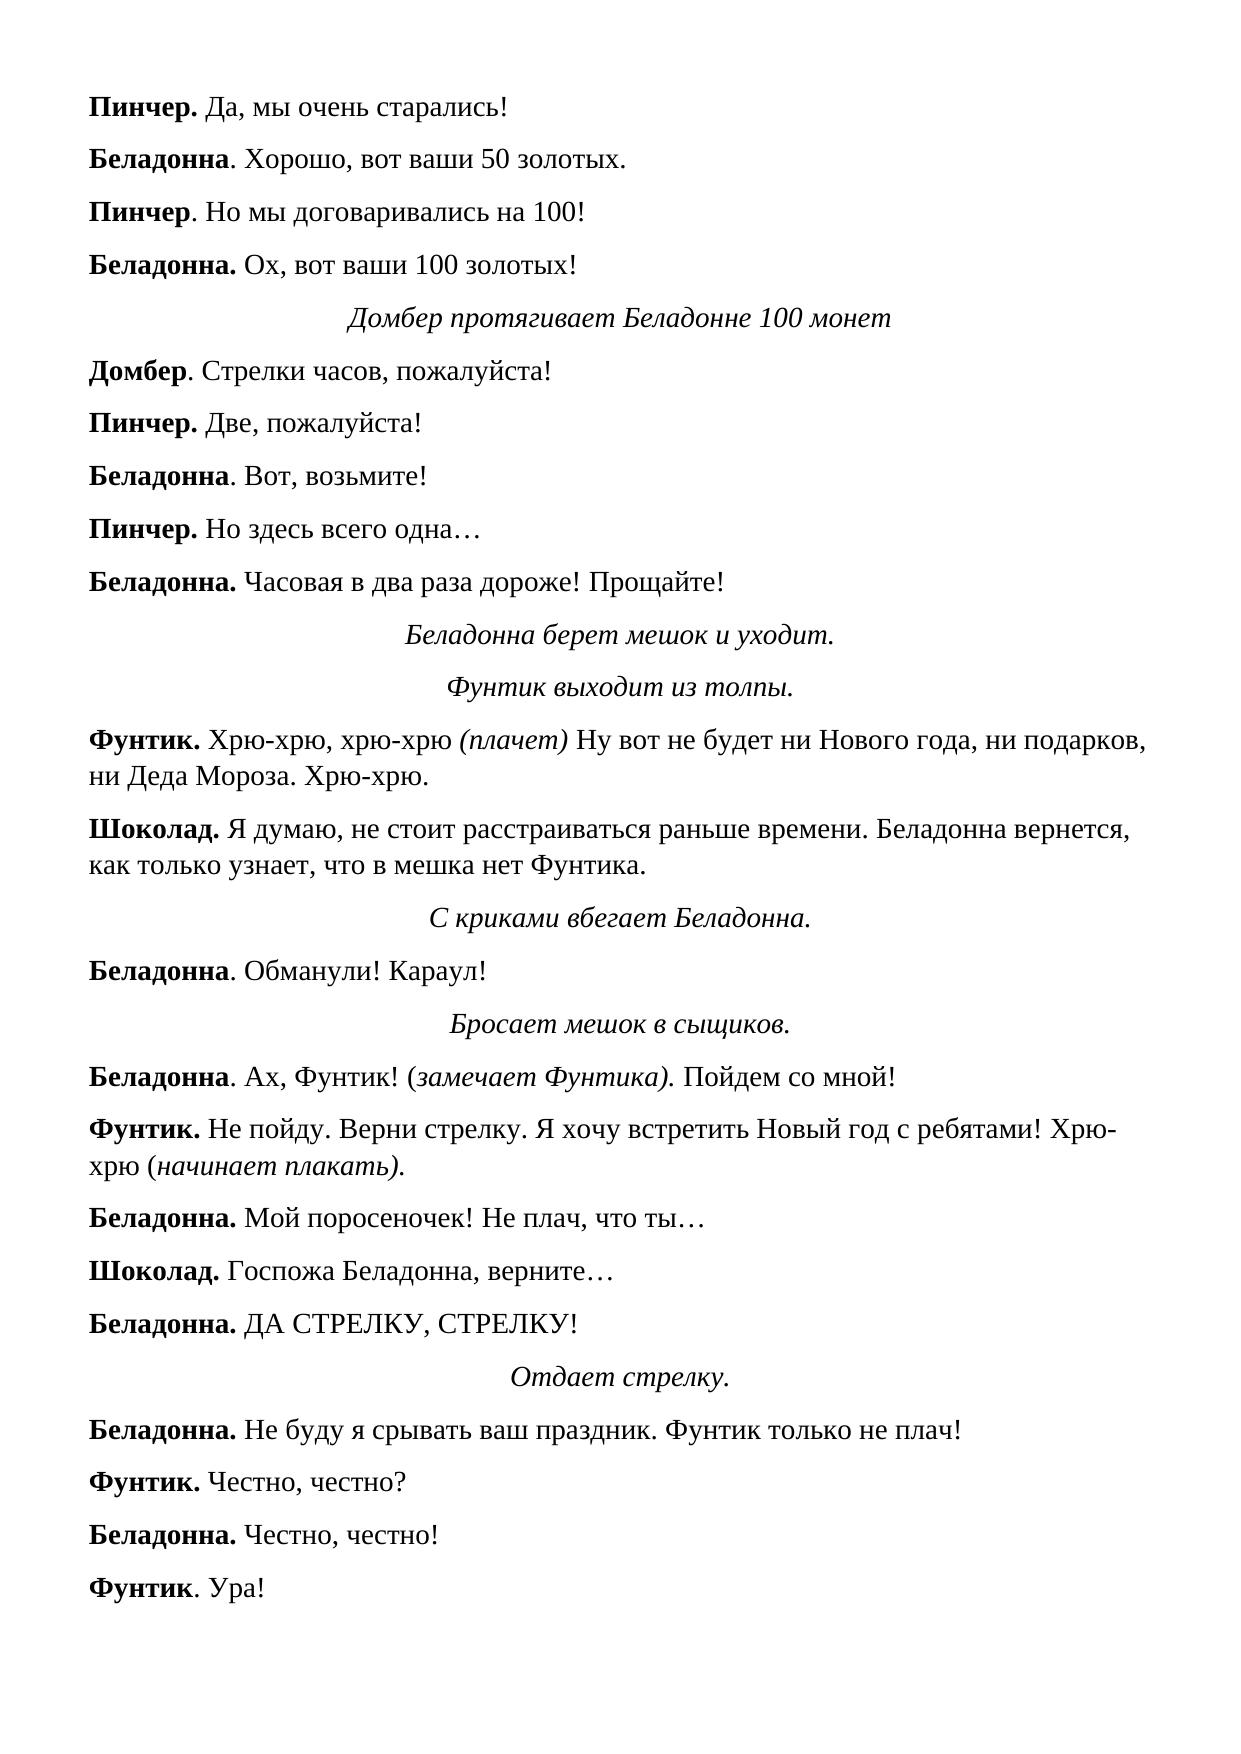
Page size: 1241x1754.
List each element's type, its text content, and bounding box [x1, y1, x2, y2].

text Беладонна. Ах, Фунтик! (замечает Фунтика). Пойдем со мной! [89, 1059, 1152, 1092]
text Беладонна. Хорошо, вот ваши 50 золотых. [89, 141, 1152, 175]
text Пинчер. Но здесь всего одна… [89, 511, 1152, 545]
text Фунтик. Честно, честно? [89, 1464, 1152, 1498]
text Пинчер. Две, пожалуйста! [89, 406, 1152, 439]
text Беладонна. ДА СТРЕЛКУ, СТРЕЛКУ! [89, 1306, 1152, 1340]
text Беладонна. Вот, возьмите! [89, 458, 1152, 492]
text Беладонна. Не буду я срывать ваш праздник. Фунтик только не плач! [89, 1412, 1152, 1445]
text Фунтик. Хрю-хрю, хрю-хрю (плачет) Ну вот не будет ни Нового года, ни подарков, ни Деда Мороза. Хрю-хрю. [89, 722, 1152, 792]
text Беладонна. Мой поросеночек! Не плач, что ты… [89, 1201, 1152, 1234]
text Шоколад. Я думаю, не стоит расстраиваться раньше времени. Беладонна вернется, как только узнает, что в мешка нет Фунтика. [89, 811, 1152, 881]
text Домбер протягивает Беладонне 100 монет [89, 300, 1152, 333]
text Пинчер. Да, мы очень старались! [89, 89, 1152, 122]
text Беладонна берет мешок и уходит. [89, 617, 1152, 650]
text Беладонна. Ох, вот ваши 100 золотых! [89, 247, 1152, 281]
text Беладонна. Часовая в два раза дороже! Прощайте! [89, 564, 1152, 597]
text Фунтик выходит из толпы. [89, 669, 1152, 703]
text Фунтик. Ура! [89, 1570, 1152, 1604]
text Бросает мешок в сыщиков. [89, 1006, 1152, 1039]
text Фунтик. Не пойду. Верни стрелку. Я хочу встретить Новый год с ребятами! Хрю-хрю (начинает плакать). [89, 1112, 1152, 1181]
text Домбер. Стрелки часов, пожалуйста! [89, 353, 1152, 386]
text Беладонна. Честно, честно! [89, 1517, 1152, 1551]
text Шоколад. Госпожа Беладонна, верните… [89, 1253, 1152, 1287]
text С криками вбегает Беладонна. [89, 900, 1152, 934]
text Пинчер. Но мы договаривались на 100! [89, 194, 1152, 228]
text Беладонна. Обманули! Караул! [89, 953, 1152, 987]
text Отдает стрелку. [89, 1359, 1152, 1392]
